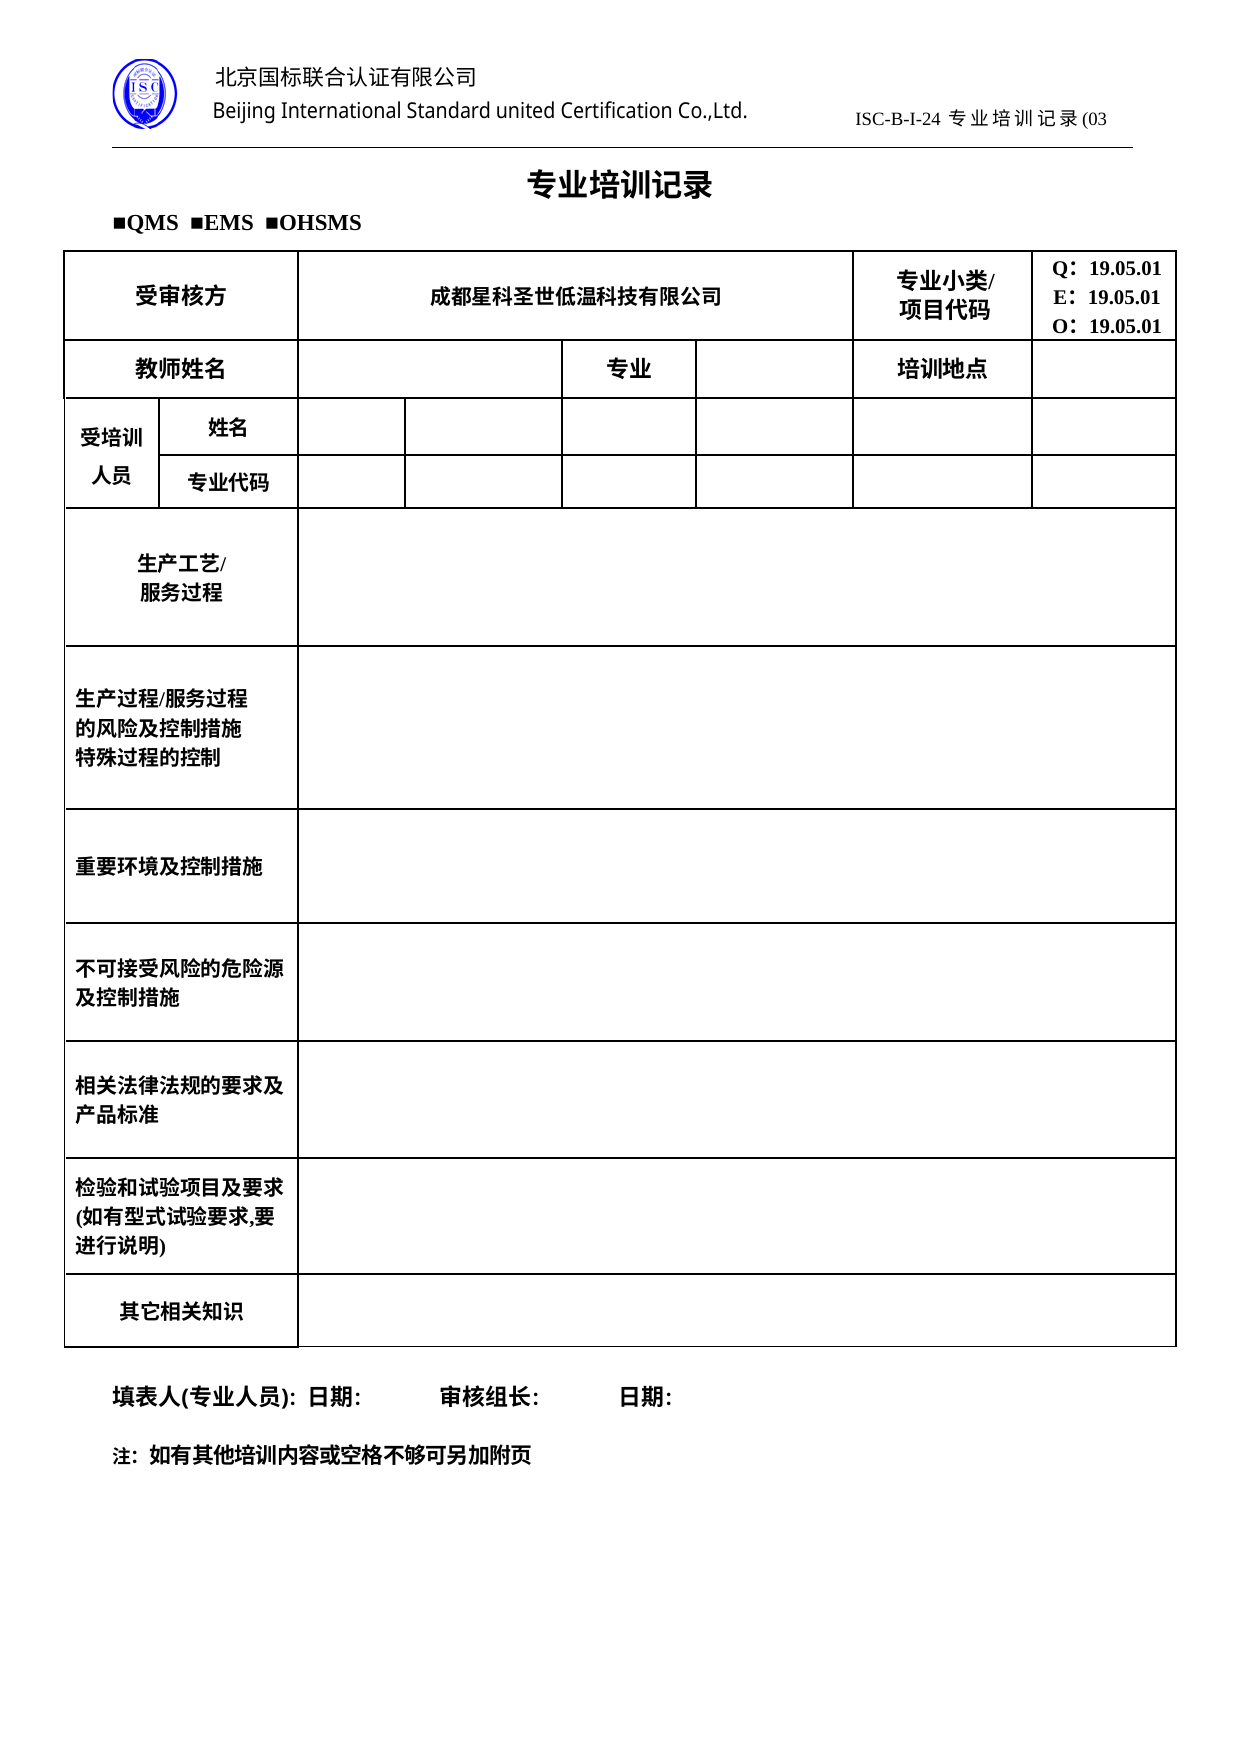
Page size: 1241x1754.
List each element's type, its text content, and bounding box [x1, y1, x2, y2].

text 填表人(专业人员)：日期： 审核组长： 日期： [112, 1379, 1128, 1412]
table_cell 受培训人员 [65, 398, 158, 507]
table_cell [854, 456, 1031, 507]
table_cell 重要环境及控制措施 [65, 809, 297, 922]
table_cell [1033, 456, 1175, 507]
table_cell [299, 399, 404, 454]
text 专业培训记录 [112, 166, 1128, 204]
text 注：如有其他培训内容或空格不够可另加附页 [112, 1438, 1128, 1469]
table_cell 其它相关知识 [65, 1274, 297, 1346]
table_cell 姓名 [160, 399, 297, 454]
table_cell 教师姓名 [65, 341, 297, 397]
table_cell [854, 399, 1031, 454]
text ■QMS ■EMS ■OHSMS [112, 204, 1128, 237]
table_header 成都星科圣世低温科技有限公司 [299, 252, 852, 339]
table_header 专业小类/ 项目代码 [854, 252, 1031, 339]
table_cell [299, 1159, 1175, 1273]
table_cell [299, 509, 1175, 645]
table_cell 专业代码 [160, 456, 297, 507]
table_cell [563, 456, 695, 507]
picture [112, 59, 180, 128]
table_cell 生产过程/服务过程 的风险及控制措施 特殊过程的控制 [65, 646, 297, 808]
table_cell 生产工艺/ 服务过程 [65, 508, 297, 645]
table_cell [697, 399, 852, 454]
table_cell 培训地点 [854, 341, 1031, 397]
table_cell [697, 341, 852, 397]
table_cell [299, 341, 561, 397]
table_cell [697, 456, 852, 507]
table_cell [299, 924, 1175, 1040]
table_cell [1033, 341, 1175, 397]
table_cell [299, 1042, 1175, 1157]
table_cell 不可接受风险的危险源及控制措施 [65, 923, 297, 1040]
table_cell 检验和试验项目及要求(如有型式试验要求,要进行说明) [65, 1158, 297, 1273]
table_cell [299, 1275, 1175, 1346]
table_cell [406, 399, 561, 454]
table_cell [299, 810, 1175, 922]
table_cell 专业 [563, 341, 695, 397]
table_cell [1033, 399, 1175, 454]
table_cell [299, 456, 404, 507]
table_header 受审核方 [65, 252, 297, 339]
table_header Q：19.05.01 E：19.05.01 O：19.05.01 [1033, 252, 1175, 339]
table_cell [299, 647, 1175, 808]
table_cell 相关法律法规的要求及产品标准 [65, 1041, 297, 1157]
table_cell [563, 399, 695, 454]
table_cell [406, 456, 561, 507]
